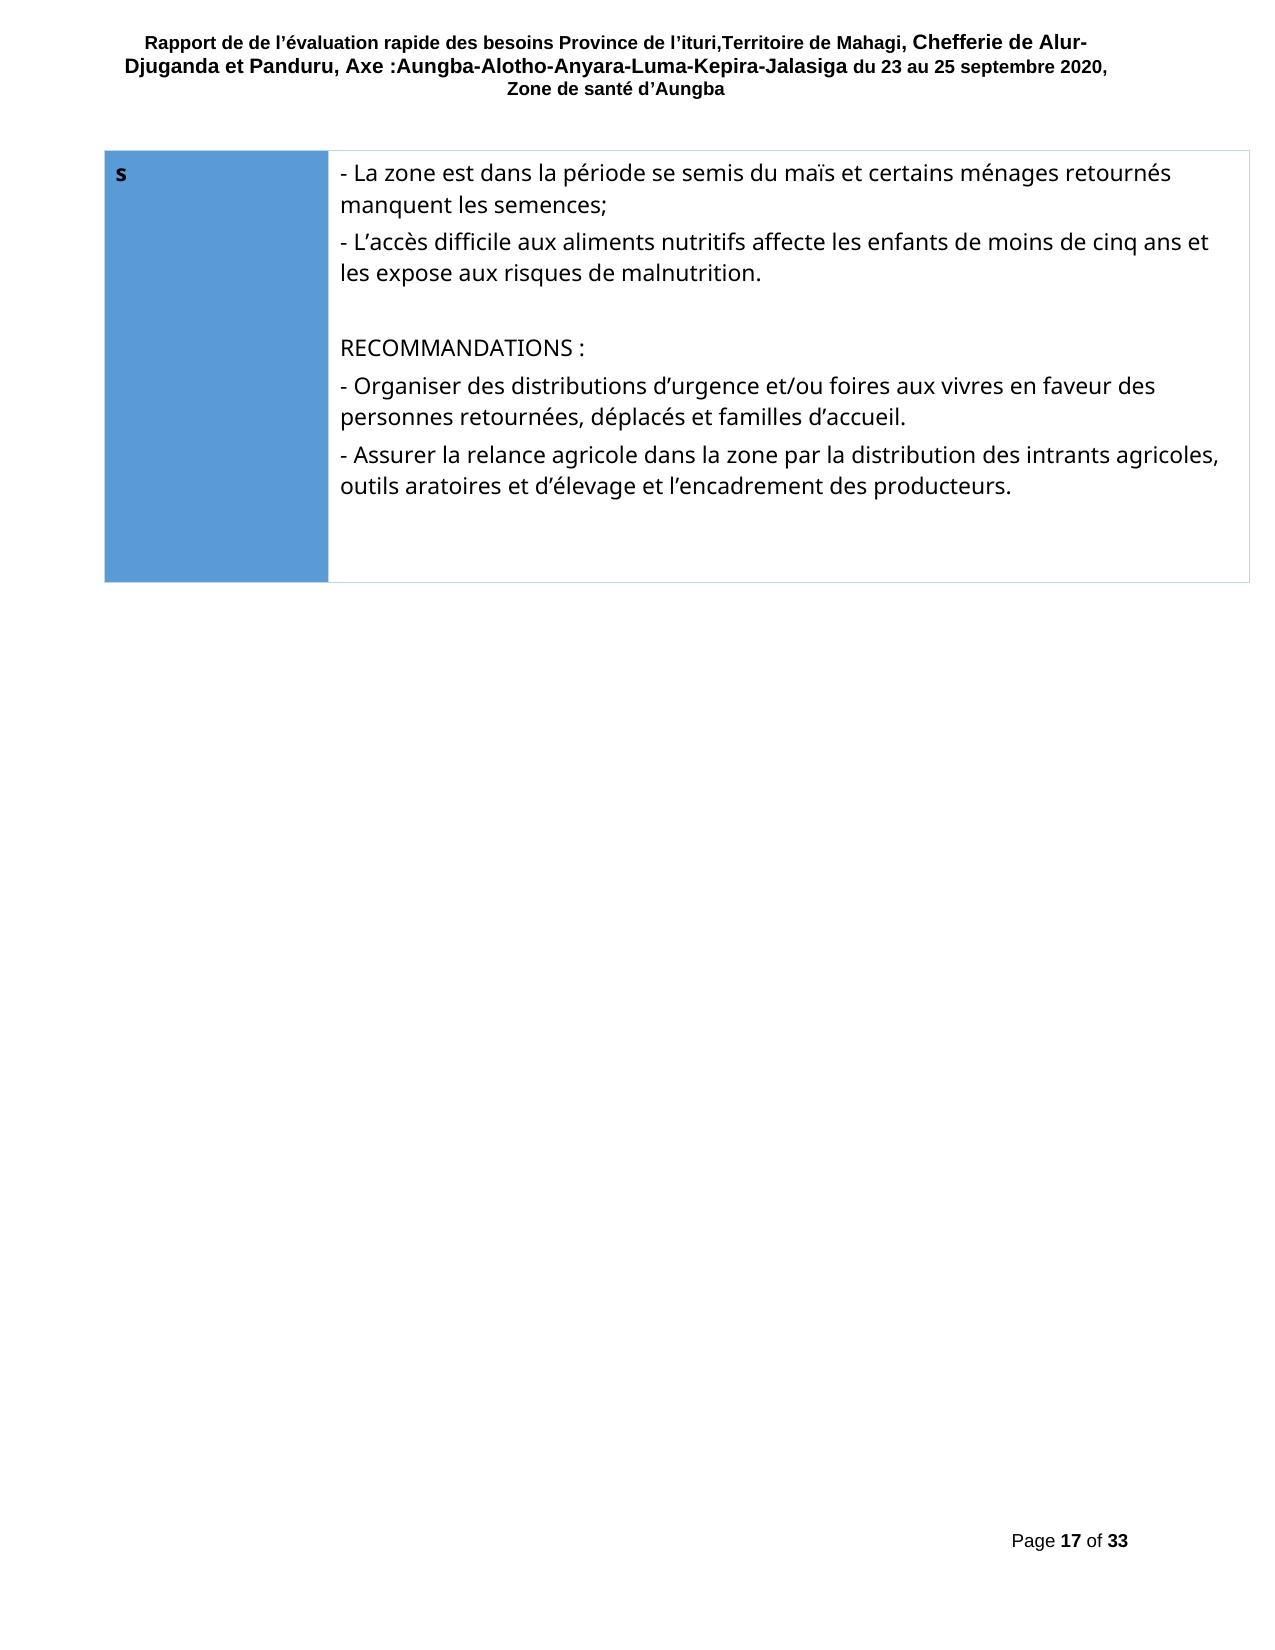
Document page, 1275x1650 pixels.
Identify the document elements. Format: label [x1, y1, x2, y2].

table_cell [329, 151, 1249, 582]
table_cell [105, 151, 328, 582]
